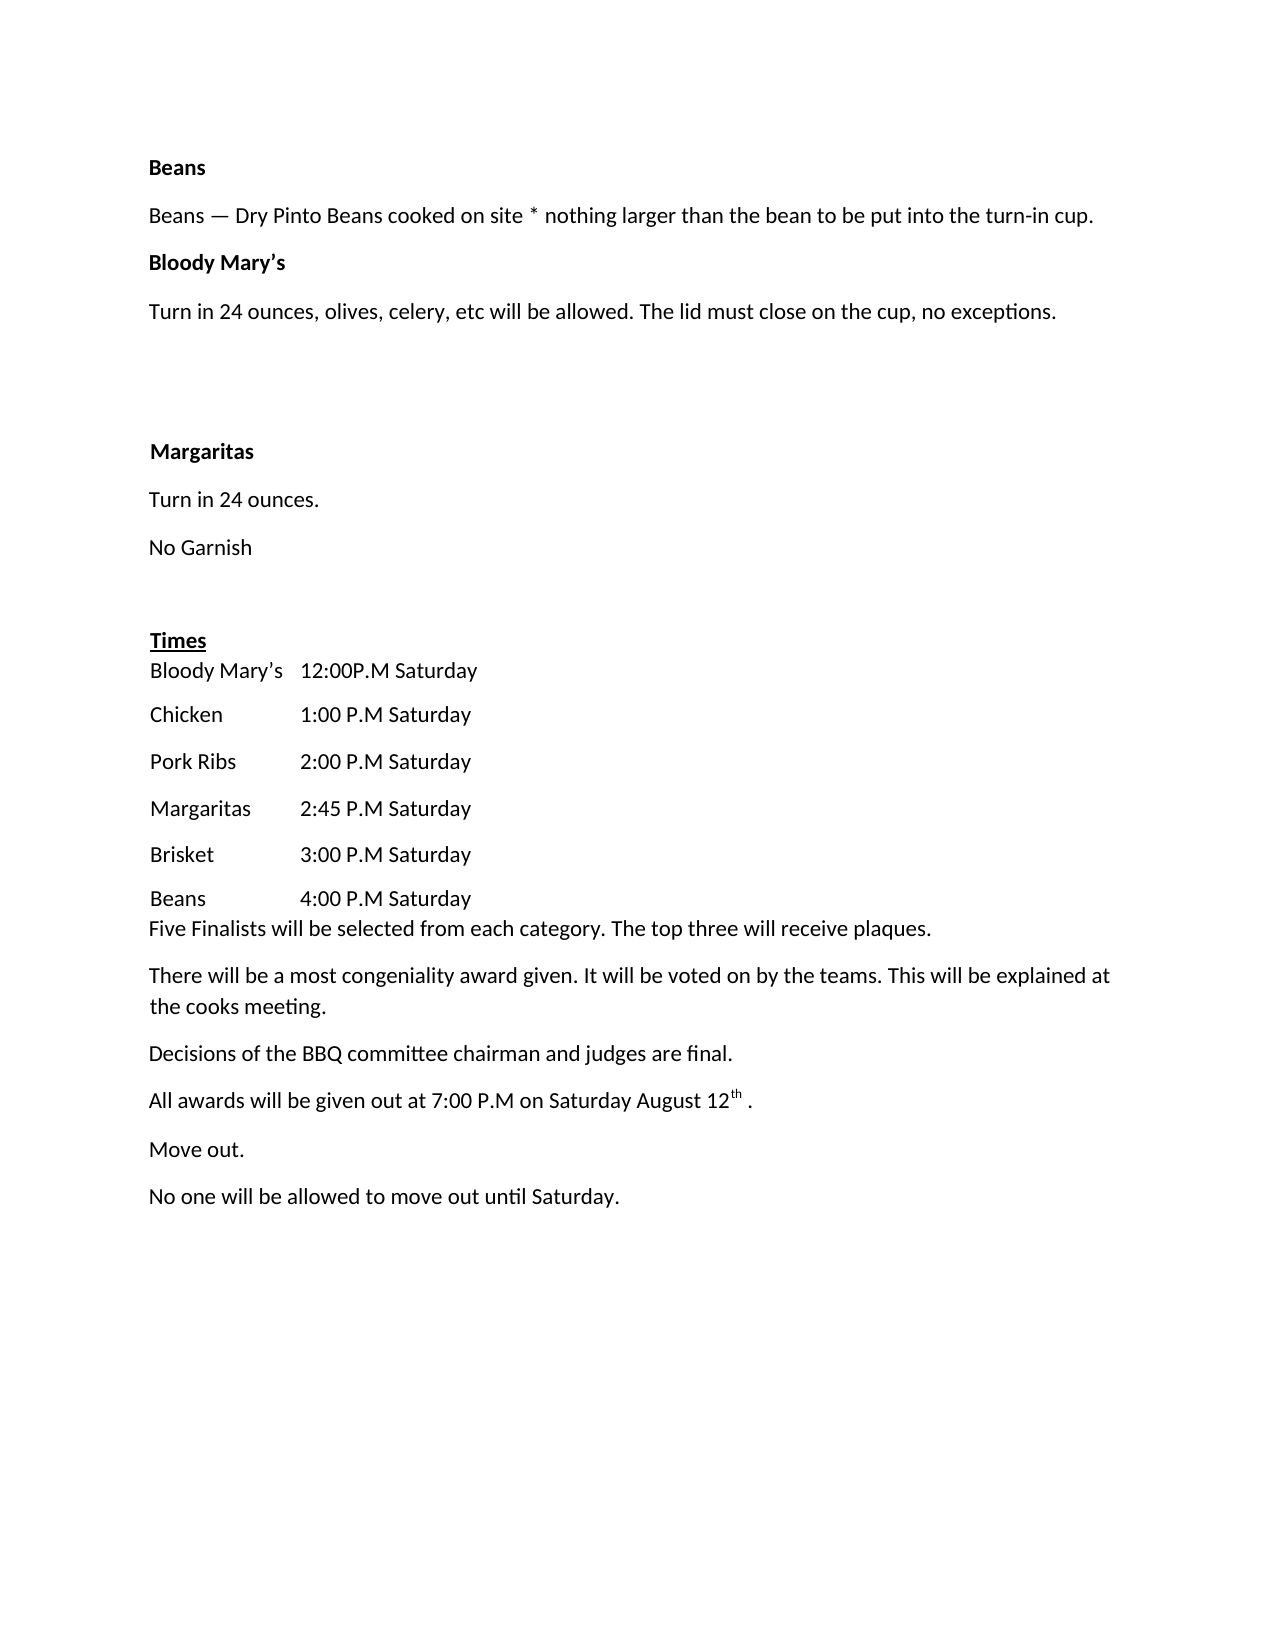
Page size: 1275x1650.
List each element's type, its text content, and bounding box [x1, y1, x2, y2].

text There will be a most congeniality award given. It will be voted on by the teams. This will be explained at the cooks meeting. [148, 961, 1120, 1020]
table_cell 2:00 P.M Saturday [300, 739, 479, 785]
text No Garnish [148, 533, 1120, 561]
text Times [150, 626, 1120, 654]
table_header Bloody Mary’s [150, 656, 300, 692]
table_cell 2:45 P.M Saturday [300, 785, 479, 832]
table_cell Margaritas [150, 785, 300, 832]
table_cell Beans [150, 879, 300, 914]
table_cell 3:00 P.M Saturday [300, 832, 479, 879]
table_cell 4:00 P.M Saturday [300, 879, 479, 914]
text All awards will be given out at 7:00 P.M on Saturday August 12th . [148, 1086, 1120, 1114]
table_cell 1:00 P.M Saturday [300, 692, 479, 738]
subtitle Margaritas [150, 437, 1120, 465]
table_header 12:00P.M Saturday [300, 656, 479, 692]
text Beans [148, 153, 1120, 181]
table_cell Brisket [150, 832, 300, 879]
text Bloody Mary’s [148, 248, 1120, 276]
text Turn in 24 ounces. [148, 486, 1120, 514]
text No one will be allowed to move out until Saturday. [148, 1182, 1120, 1210]
text Beans — Dry Pinto Beans cooked on site * nothing larger than the bean to be put into the turn-in cup. [148, 201, 1120, 229]
text Turn in 24 ounces, olives, celery, etc will be allowed. The lid must close on the cup, no exceptions. [148, 297, 1120, 325]
text Five Finalists will be selected from each category. The top three will receive plaques. [148, 914, 1120, 942]
table_cell Chicken [150, 692, 300, 738]
table_cell Pork Ribs [150, 739, 300, 785]
text Move out. [148, 1135, 1120, 1163]
text Decisions of the BBQ committee chairman and judges are final. [148, 1039, 1120, 1067]
